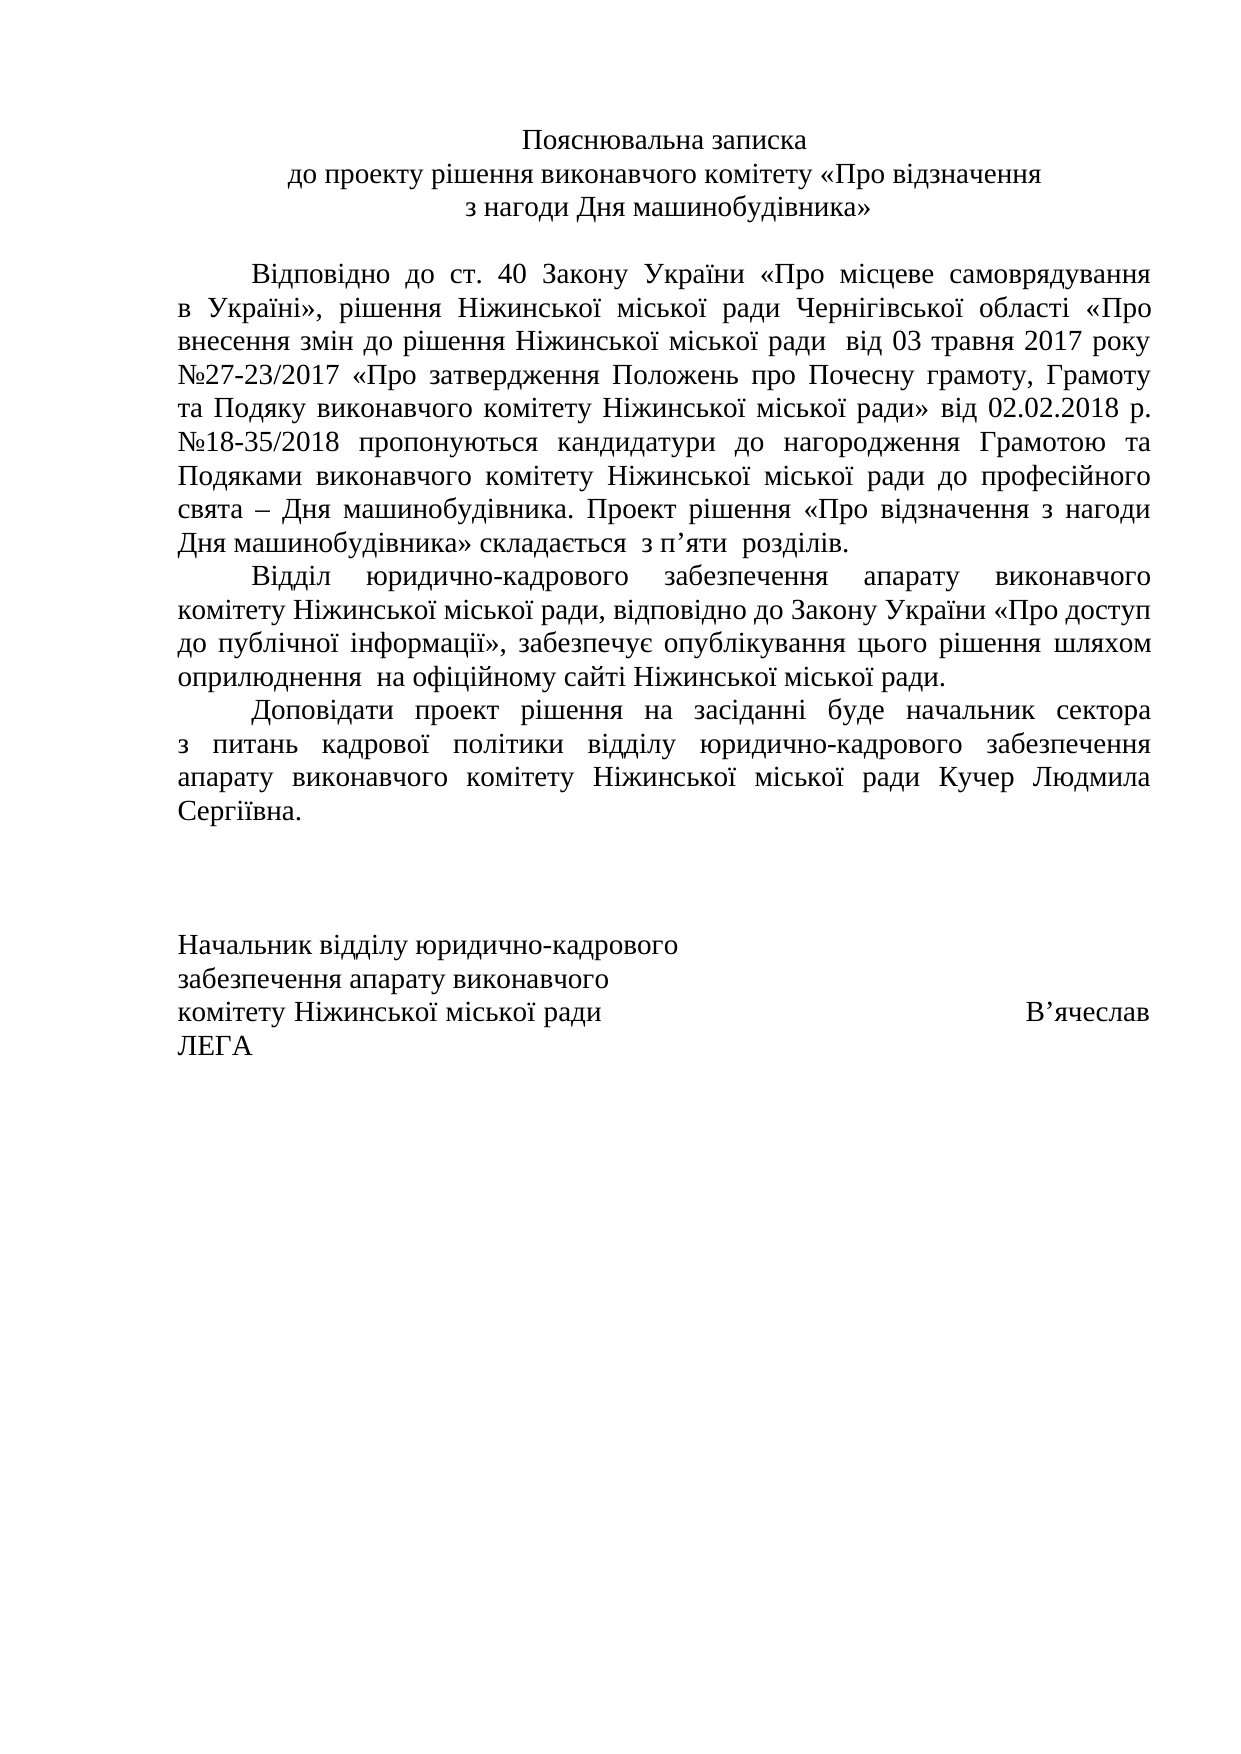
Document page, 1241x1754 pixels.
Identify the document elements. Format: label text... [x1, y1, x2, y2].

text комітету Ніжинської міської ради В’ячеслав ЛЕГА [177, 994, 1152, 1061]
text забезпечення апарату виконавчого [177, 961, 1152, 994]
text Начальник відділу юридично-кадрового [177, 927, 1152, 961]
text Відділ юридично-кадрового забезпечення апарату виконавчого комітету Ніжинської міської ради, відповідно до Закону України «Про доступ до публічної інформації», забезпечує опублікування цього рішення шляхом оприлюднення на офіційному сайті Ніжинської міської ради. [177, 558, 1152, 692]
text Відповідно до ст. 40 Закону України «Про місцеве самоврядування в Україні», рішення Ніжинської міської ради Чернігівської області «Про внесення змін до рішення Ніжинської міської ради від 03 травня 2017 року №27-23/2017 «Про затвердження Положень про Почесну грамоту, Грамоту та Подяку виконавчого комітету Ніжинської міської ради» від 02.02.2018 р. №18-35/2018 пропонуються кандидатури до нагородження Грамотою та Подяками виконавчого комітету Ніжинської міської ради до професійного свята – Дня машинобудівника. Проект рішення «Про відзначення з нагоди Дня машинобудівника» складається з п’яти розділів. [177, 256, 1152, 558]
text Пояснювальна записка [177, 122, 1152, 156]
text до проекту рішення виконавчого комітету «Про відзначення [177, 156, 1152, 189]
text з нагоди Дня машинобудівника» [177, 189, 1152, 223]
text Доповідати проект рішення на засіданні буде начальник сектора з питань кадрової політики відділу юридично-кадрового забезпечення апарату виконавчого комітету Ніжинської міської ради Кучер Людмила Сергіївна. [177, 692, 1152, 827]
